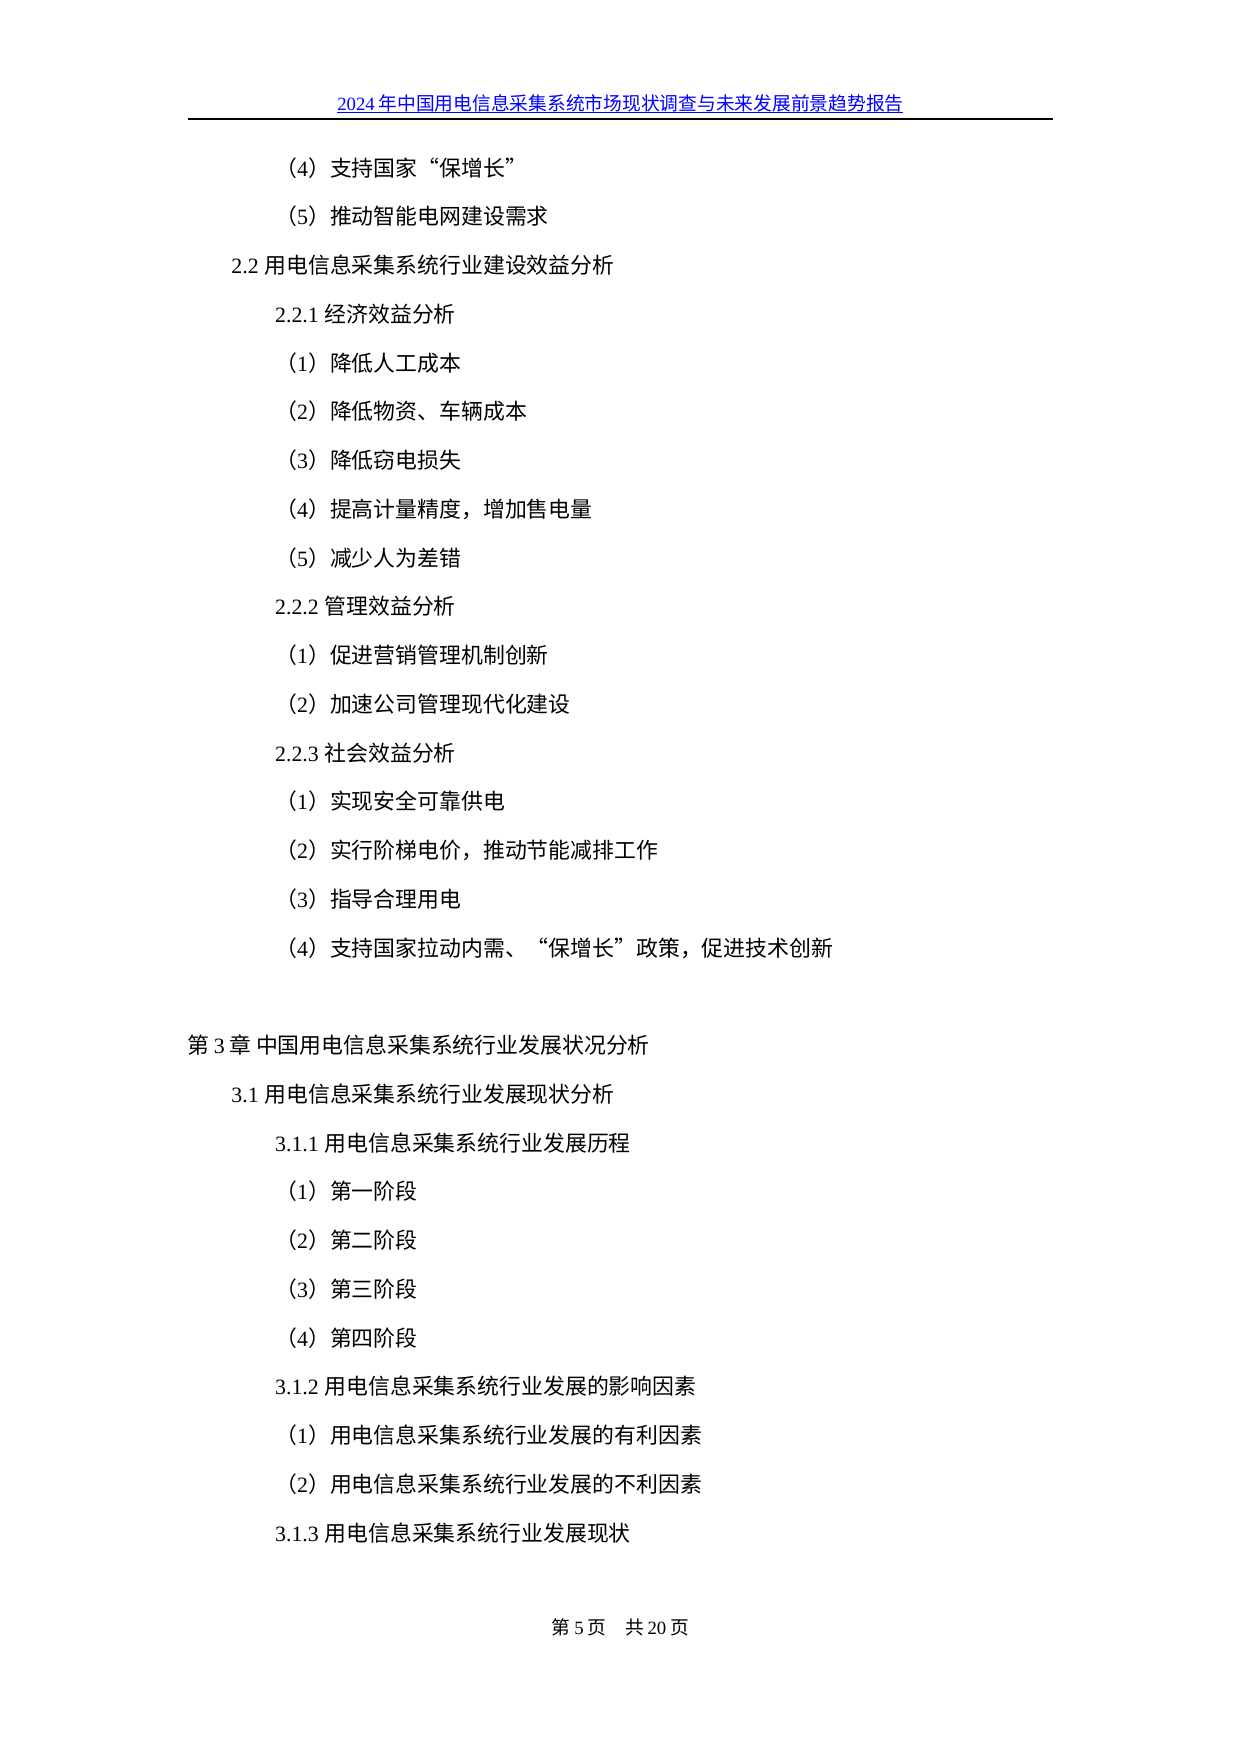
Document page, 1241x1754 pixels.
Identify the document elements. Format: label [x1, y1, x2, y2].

text [187, 150, 1053, 1548]
